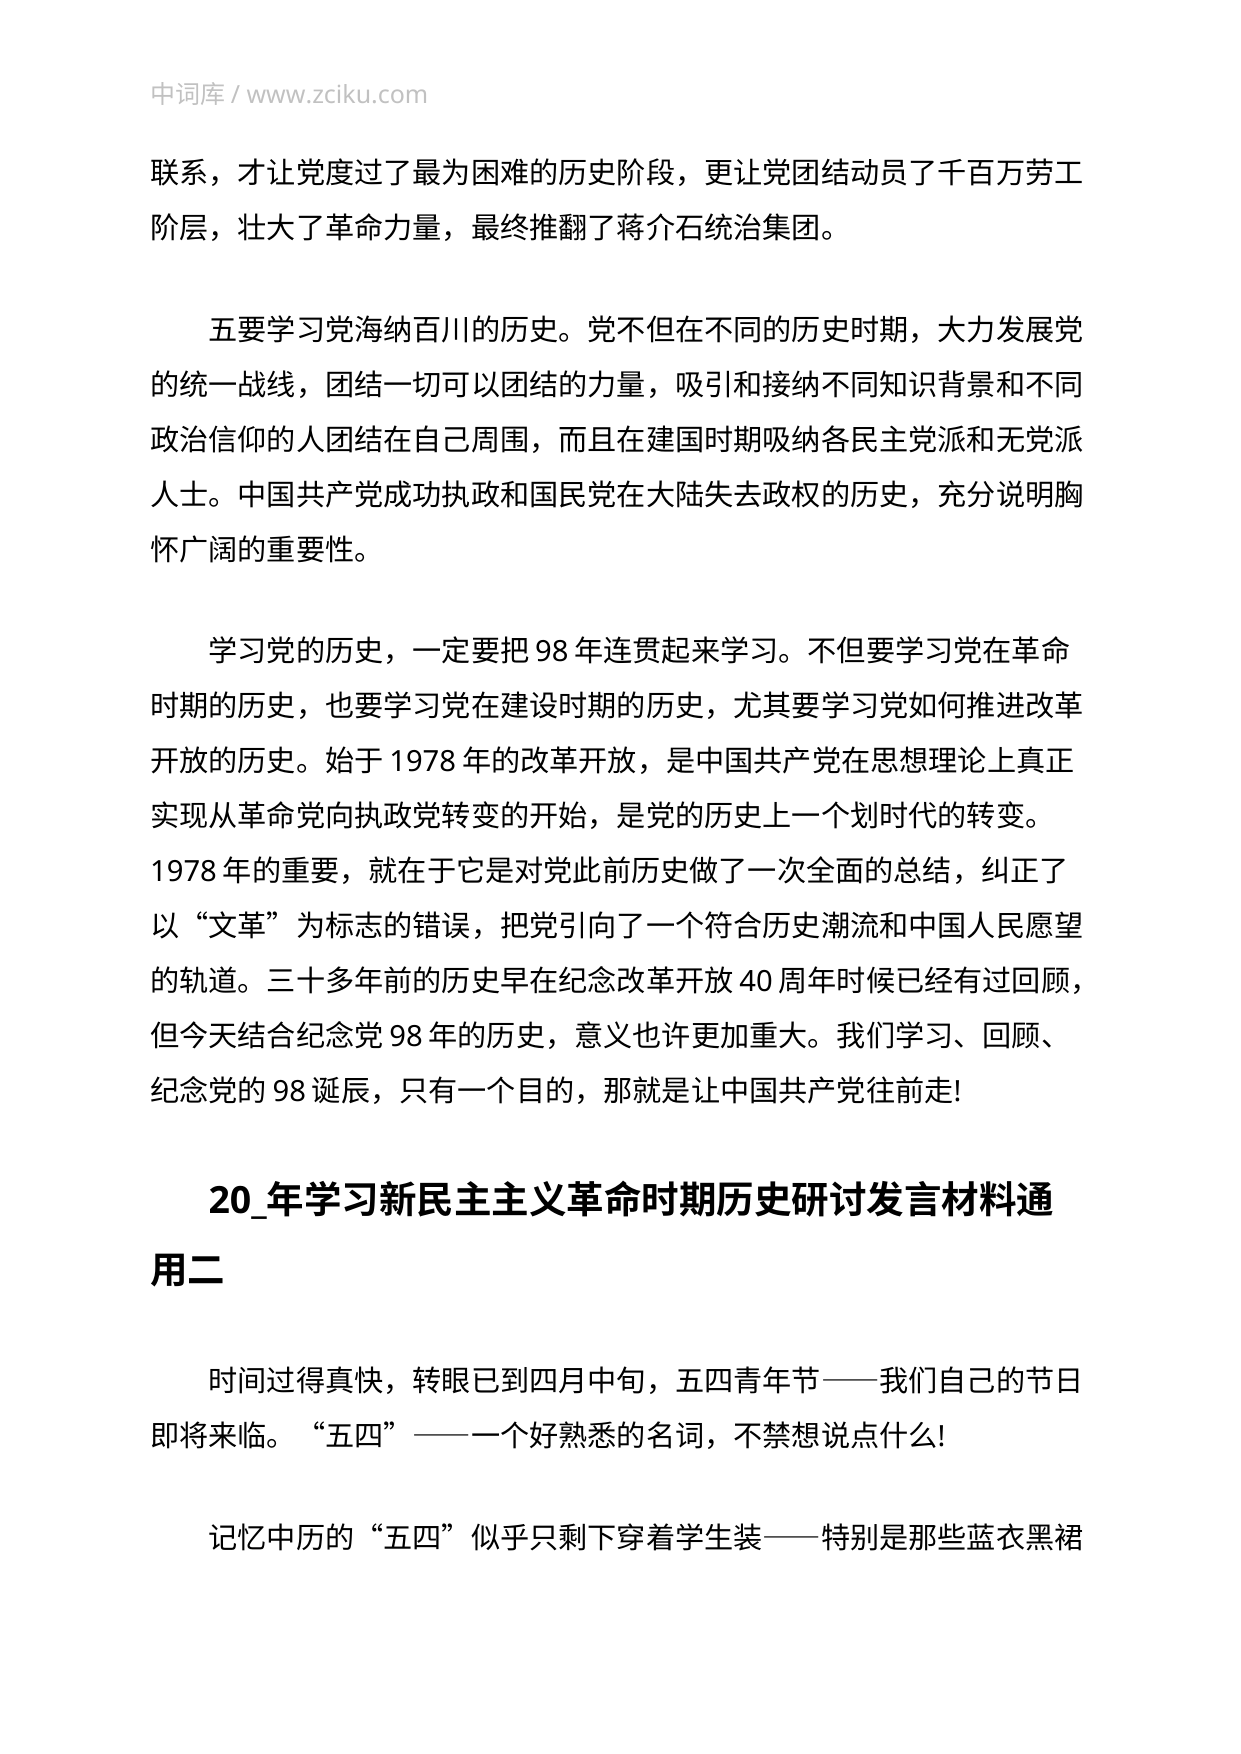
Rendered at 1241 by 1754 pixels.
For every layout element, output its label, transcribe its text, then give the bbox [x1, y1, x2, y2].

text 五要学习党海纳百川的历史。党不但在不同的历史时期，大力发展党的统一战线，团结一切可以团结的力量，吸引和接纳不同知识背景和不同政治信仰的人团结在自己周围，而且在建国时期吸纳各民主党派和无党派人士。中国共产党成功执政和国民党在大陆失去政权的历史，充分说明胸怀广阔的重要性。 [150, 307, 1090, 568]
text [150, 150, 1090, 247]
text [150, 1515, 1090, 1557]
text 20_年学习新民主主义革命时期历史研讨发言材料通用二 [150, 1170, 1090, 1295]
text 时间过得真快，转眼已到四月中旬，五四青年节——我们自己的节日即将来临。“五四”——一个好熟悉的名词，不禁想说点什么! [150, 1358, 1090, 1455]
text 学习党的历史，一定要把98年连贯起来学习。不但要学习党在革命时期的历史，也要学习党在建设时期的历史，尤其要学习党如何推进改革开放的历史。始于1978年的改革开放，是中国共产党在思想理论上真正实现从革命党向执政党转变的开始，是党的历史上一个划时代的转变。1978年的重要，就在于它是对党此前历史做了一次全面的总结，纠正了以“文革”为标志的错误，把党引向了一个符合历史潮流和中国人民愿望的轨道。三十多年前的历史早在纪念改革开放40周年时候已经有过回顾，但今天结合纪念党98年的历史，意义也许更加重大。我们学习、回顾、纪念党的98诞辰，只有一个目的，那就是让中国共产党往前走! [150, 628, 1090, 1110]
